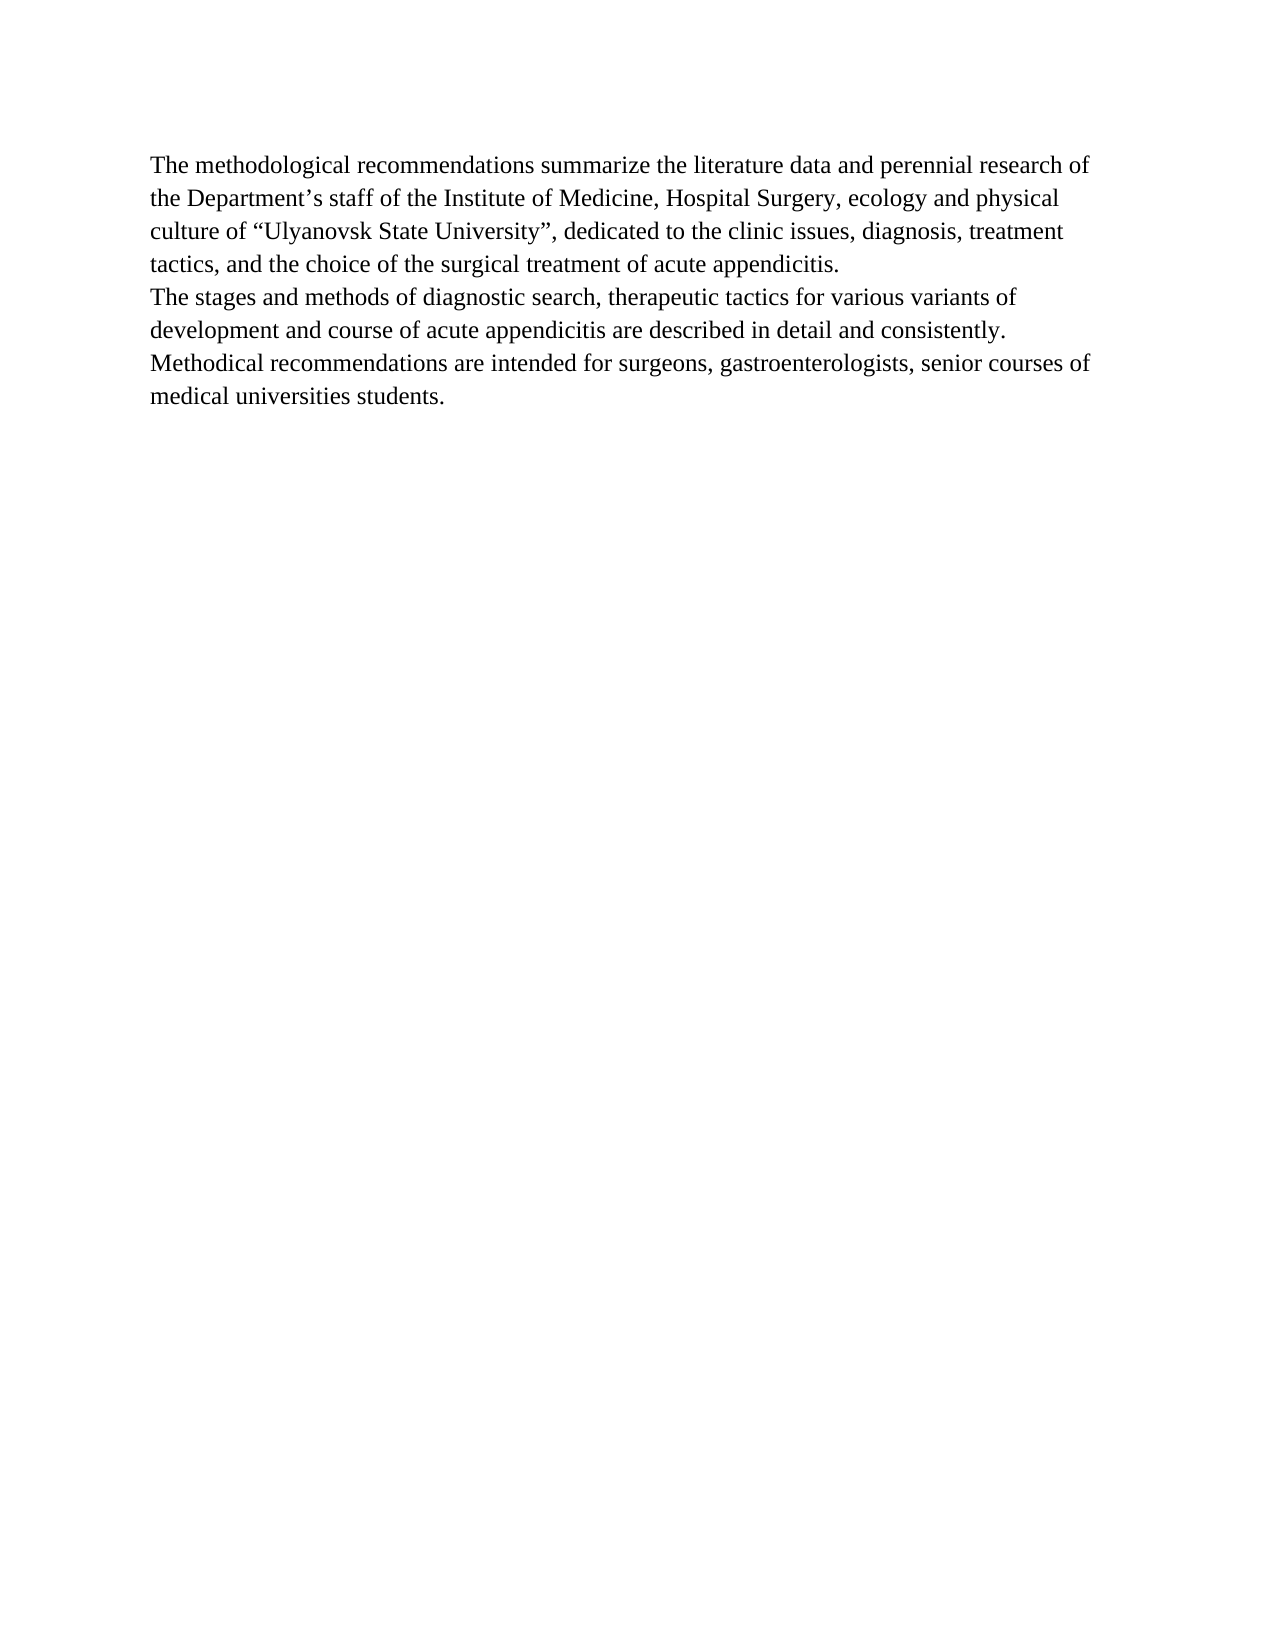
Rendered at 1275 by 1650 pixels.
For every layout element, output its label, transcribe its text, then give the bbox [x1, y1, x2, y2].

text The methodological recommendations summarize the literature data and perennial research of the Department’s staff of the Institute of Medicine, Hospital Surgery, ecology and physical culture of “Ulyanovsk State University”, dedicated to the clinic issues, diagnosis, treatment tactics, and the choice of the surgical treatment of acute appendicitis. The stages and methods of diagnostic search, therapeutic tactics for various variants of development and course of acute appendicitis are described in detail and consistently. Methodical recommendations are intended for surgeons, gastroenterologists, senior courses of medical universities students. [150, 150, 1125, 410]
